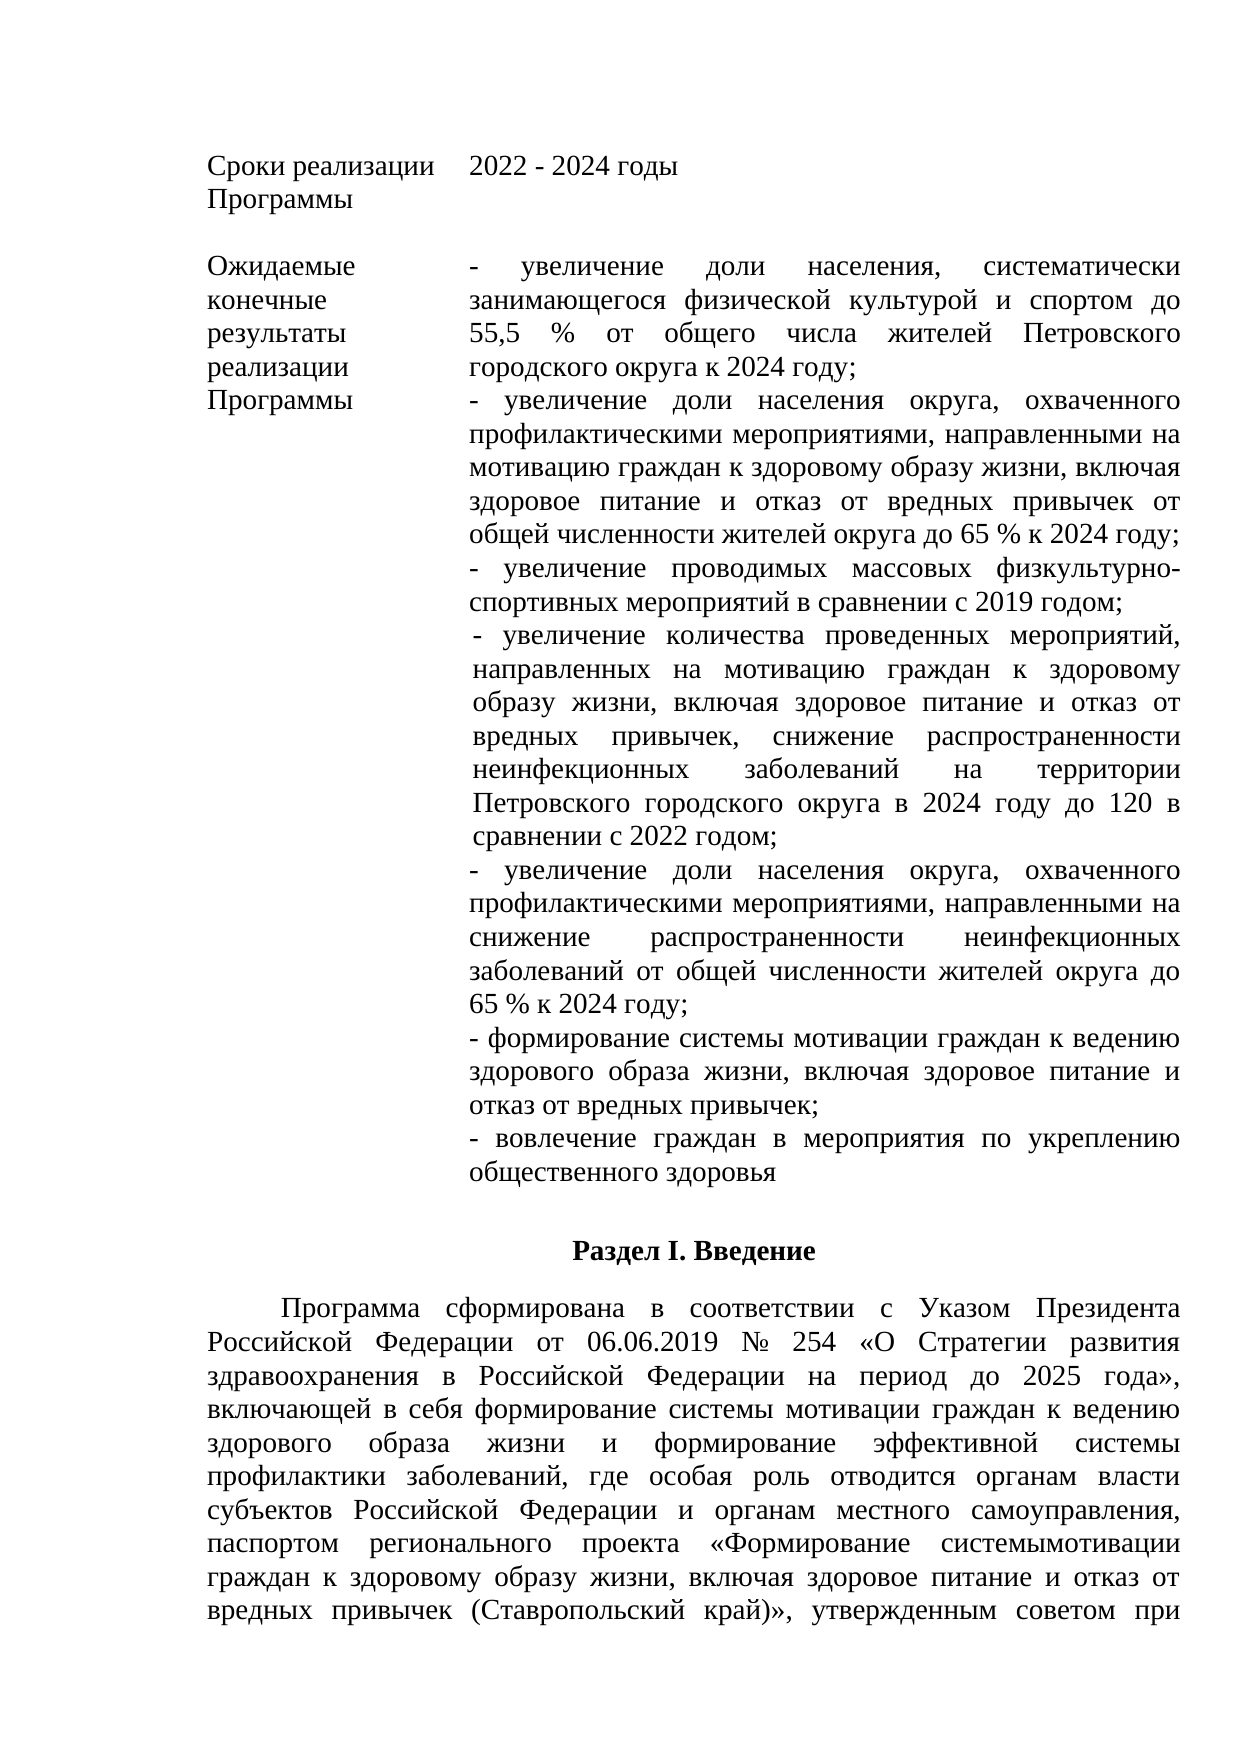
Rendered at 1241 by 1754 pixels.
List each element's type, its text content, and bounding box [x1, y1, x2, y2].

table_cell - увеличение доли населения, систематически занимающегося физической культурой и спортом до 55,5 % от общего числа жителей Петровского городского округа к 2024 году; - увеличение доли населения округа, охваченного профилактическими мероприятиями, направленными на мотивацию граждан к здоровому образу жизни, включая здоровое питание и отказ от вредных привычек от общей численности жителей округа до 65 % к 2024 году; - увеличение проводимых массовых физкультурно-спортивных мероприятий в сравнении с 2019 годом; - увеличение количества проведенных мероприятий, направленных на мотивацию граждан к здоровому образу жизни, включая здоровое питание и отказ от вредных привычек, снижение распространенности неинфекционных заболеваний на территории Петровского городского округа в 2024 году до 120 в сравнении с 2022 годом; - увеличение доли населения округа, охваченного профилактическими мероприятиями, направленными на снижение распространенности неинфекционных заболеваний от общей численности жителей округа до 65 % к 2024 году; - формирование системы мотивации граждан к ведению здорового образа жизни, включая здоровое питание и отказ от вредных привычек; - вовлечение граждан в мероприятия по укреплению общественного здоровья [458, 248, 1192, 1216]
table_cell Сроки реализации Программы [196, 148, 458, 248]
text Раздел I. Введение [207, 1241, 1181, 1266]
table_cell Ожидаемые конечные результаты реализации Программы [196, 248, 458, 1216]
table_cell 2022 - 2024 годы [458, 148, 1192, 248]
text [207, 1291, 1181, 1626]
